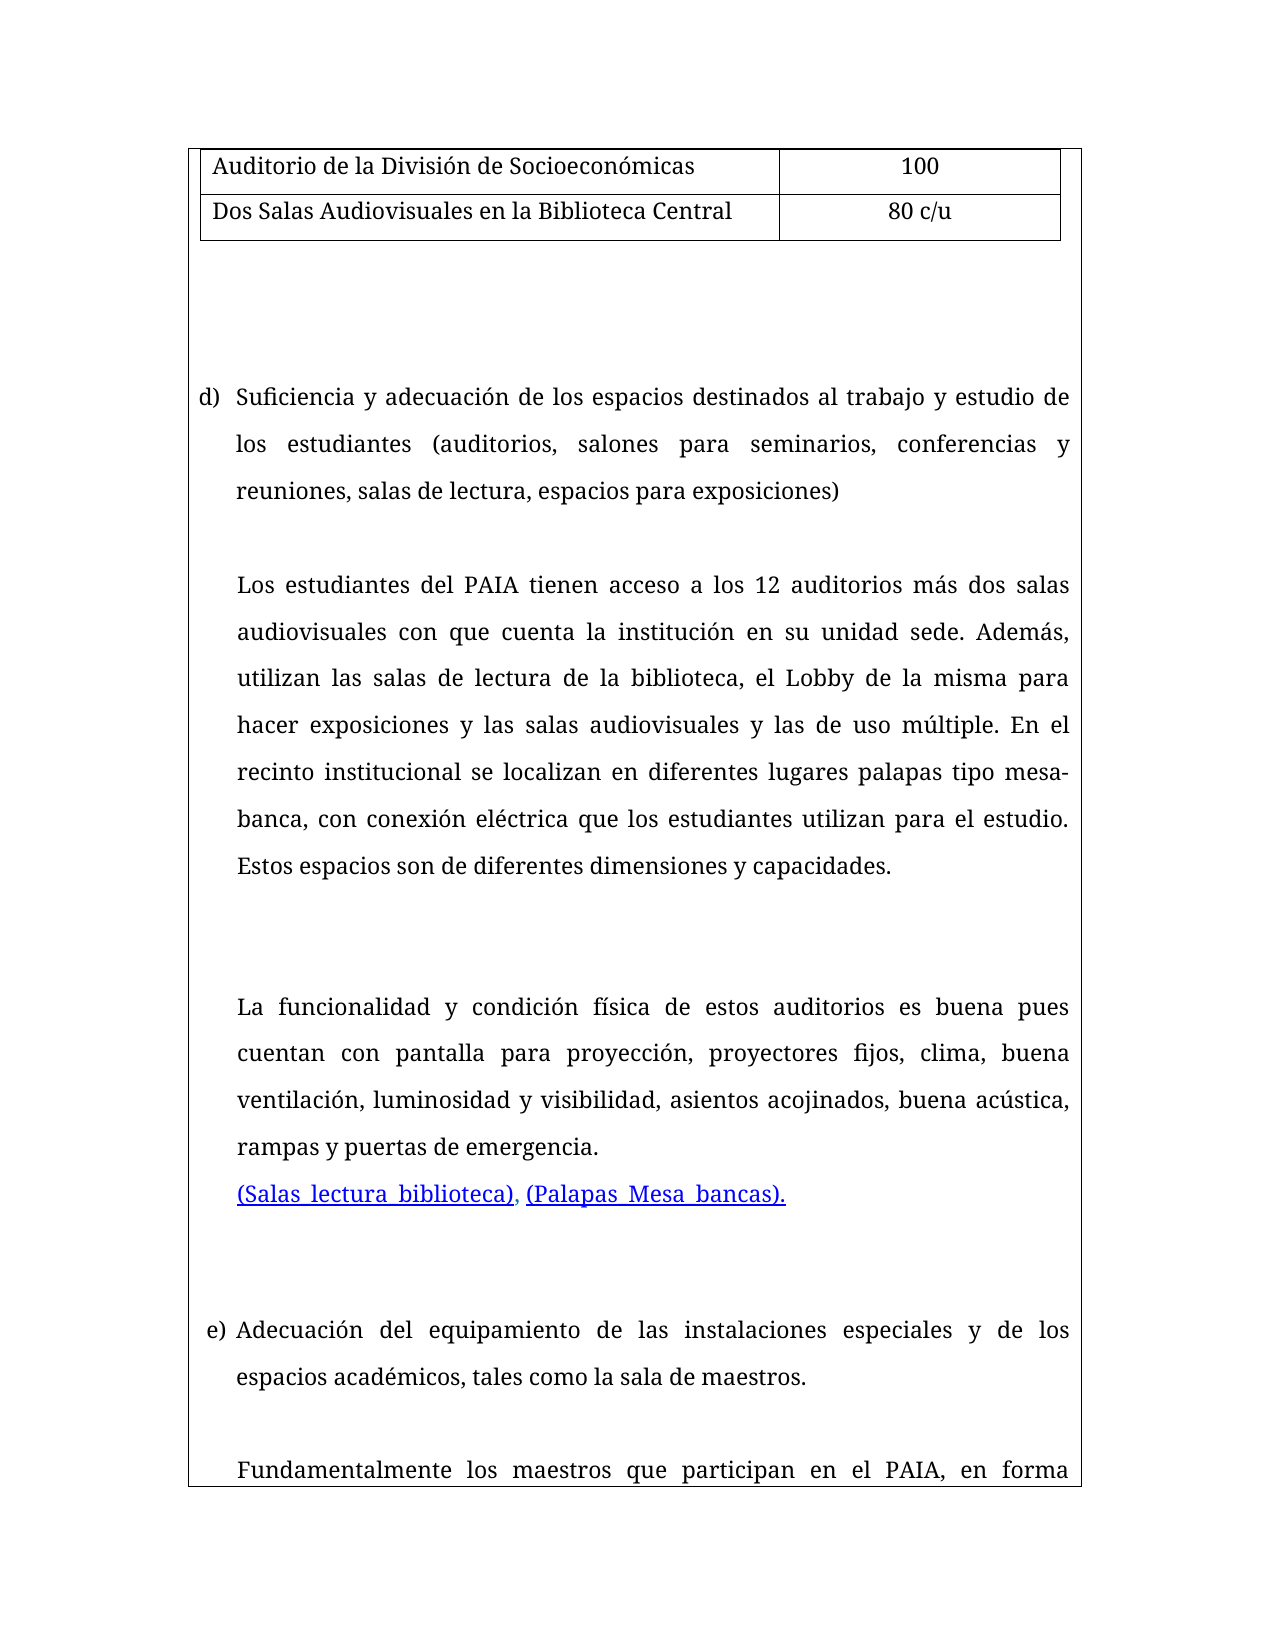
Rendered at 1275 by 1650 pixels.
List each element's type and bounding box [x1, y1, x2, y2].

table_cell [189, 149, 1081, 1486]
